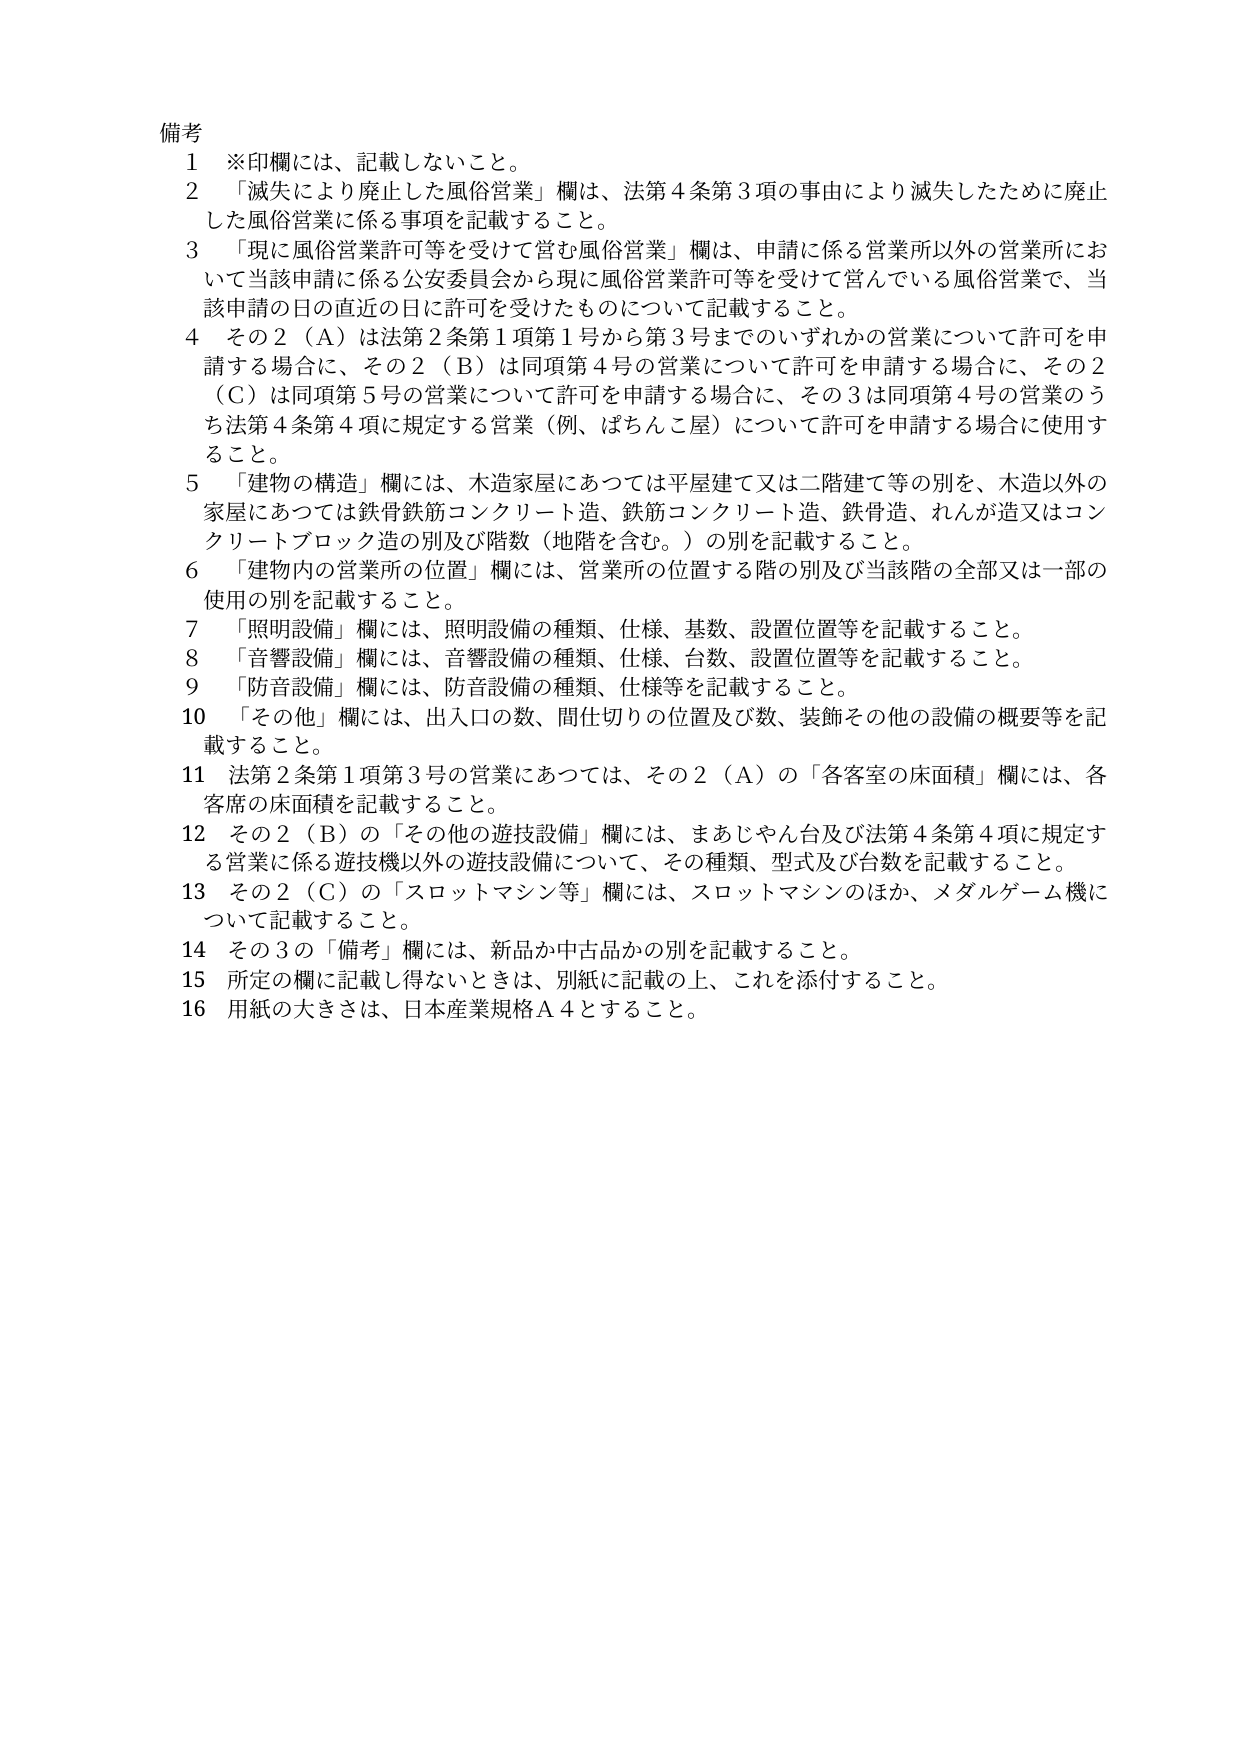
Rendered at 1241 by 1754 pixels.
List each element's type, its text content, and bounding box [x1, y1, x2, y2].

text １ ※印欄には、記載しないこと。 [181, 147, 1110, 176]
text ５ 「建物の構造」欄には、木造家屋にあつては平屋建て又は二階建て等の別を、木造以外の家屋にあつては鉄骨鉄筋コンクリート造、鉄筋コンクリート造、鉄骨造、れんが造又はコンクリートブロック造の別及び階数（地階を含む。）の別を記載すること。 [181, 468, 1110, 556]
text ３ 「現に風俗営業許可等を受けて営む風俗営業」欄は、申請に係る営業所以外の営業所において当該申請に係る公安委員会から現に風俗営業許可等を受けて営んでいる風俗営業で、当該申請の日の直近の日に許可を受けたものについて記載すること。 [181, 235, 1110, 322]
text 10 「その他」欄には、出入口の数、間仕切りの位置及び数、装飾その他の設備の概要等を記載すること。 [181, 701, 1110, 760]
text 13 その２（Ｃ）の「スロットマシン等」欄には、スロットマシンのほか、メダルゲーム機について記載すること。 [181, 876, 1110, 935]
text 12 その２（Ｂ）の「その他の遊技設備」欄には、まあじやん台及び法第４条第４項に規定する営業に係る遊技機以外の遊技設備について、その種類、型式及び台数を記載すること。 [181, 818, 1110, 876]
text 14 その３の「備考」欄には、新品か中古品かの別を記載すること。 [181, 935, 1110, 964]
text ２ 「滅失により廃止した風俗営業」欄は、法第４条第３項の事由により滅失したために廃止した風俗営業に係る事項を記載すること。 [181, 176, 1110, 235]
text 備考 [159, 118, 1110, 147]
text 15 所定の欄に記載し得ないときは、別紙に記載の上、これを添付すること。 [181, 964, 1110, 993]
text ４ その２（Ａ）は法第２条第１項第１号から第３号までのいずれかの営業について許可を申請する場合に、その２（Ｂ）は同項第４号の営業について許可を申請する場合に、その２（Ｃ）は同項第５号の営業について許可を申請する場合に、その３は同項第４号の営業のうち法第４条第４項に規定する営業（例、ぱちんこ屋）について許可を申請する場合に使用すること。 [181, 322, 1110, 468]
text ７ 「照明設備」欄には、照明設備の種類、仕様、基数、設置位置等を記載すること。 [181, 614, 1110, 643]
text 11 法第２条第１項第３号の営業にあつては、その２（Ａ）の「各客室の床面積」欄には、各客席の床面積を記載すること。 [181, 760, 1110, 818]
text ８ 「音響設備」欄には、音響設備の種類、仕様、台数、設置位置等を記載すること。 [181, 643, 1110, 672]
text 16 用紙の大きさは、日本産業規格Ａ４とすること。 [181, 993, 1110, 1022]
text ６ 「建物内の営業所の位置」欄には、営業所の位置する階の別及び当該階の全部又は一部の使用の別を記載すること。 [181, 556, 1110, 614]
text ９ 「防音設備」欄には、防音設備の種類、仕様等を記載すること。 [181, 672, 1110, 701]
